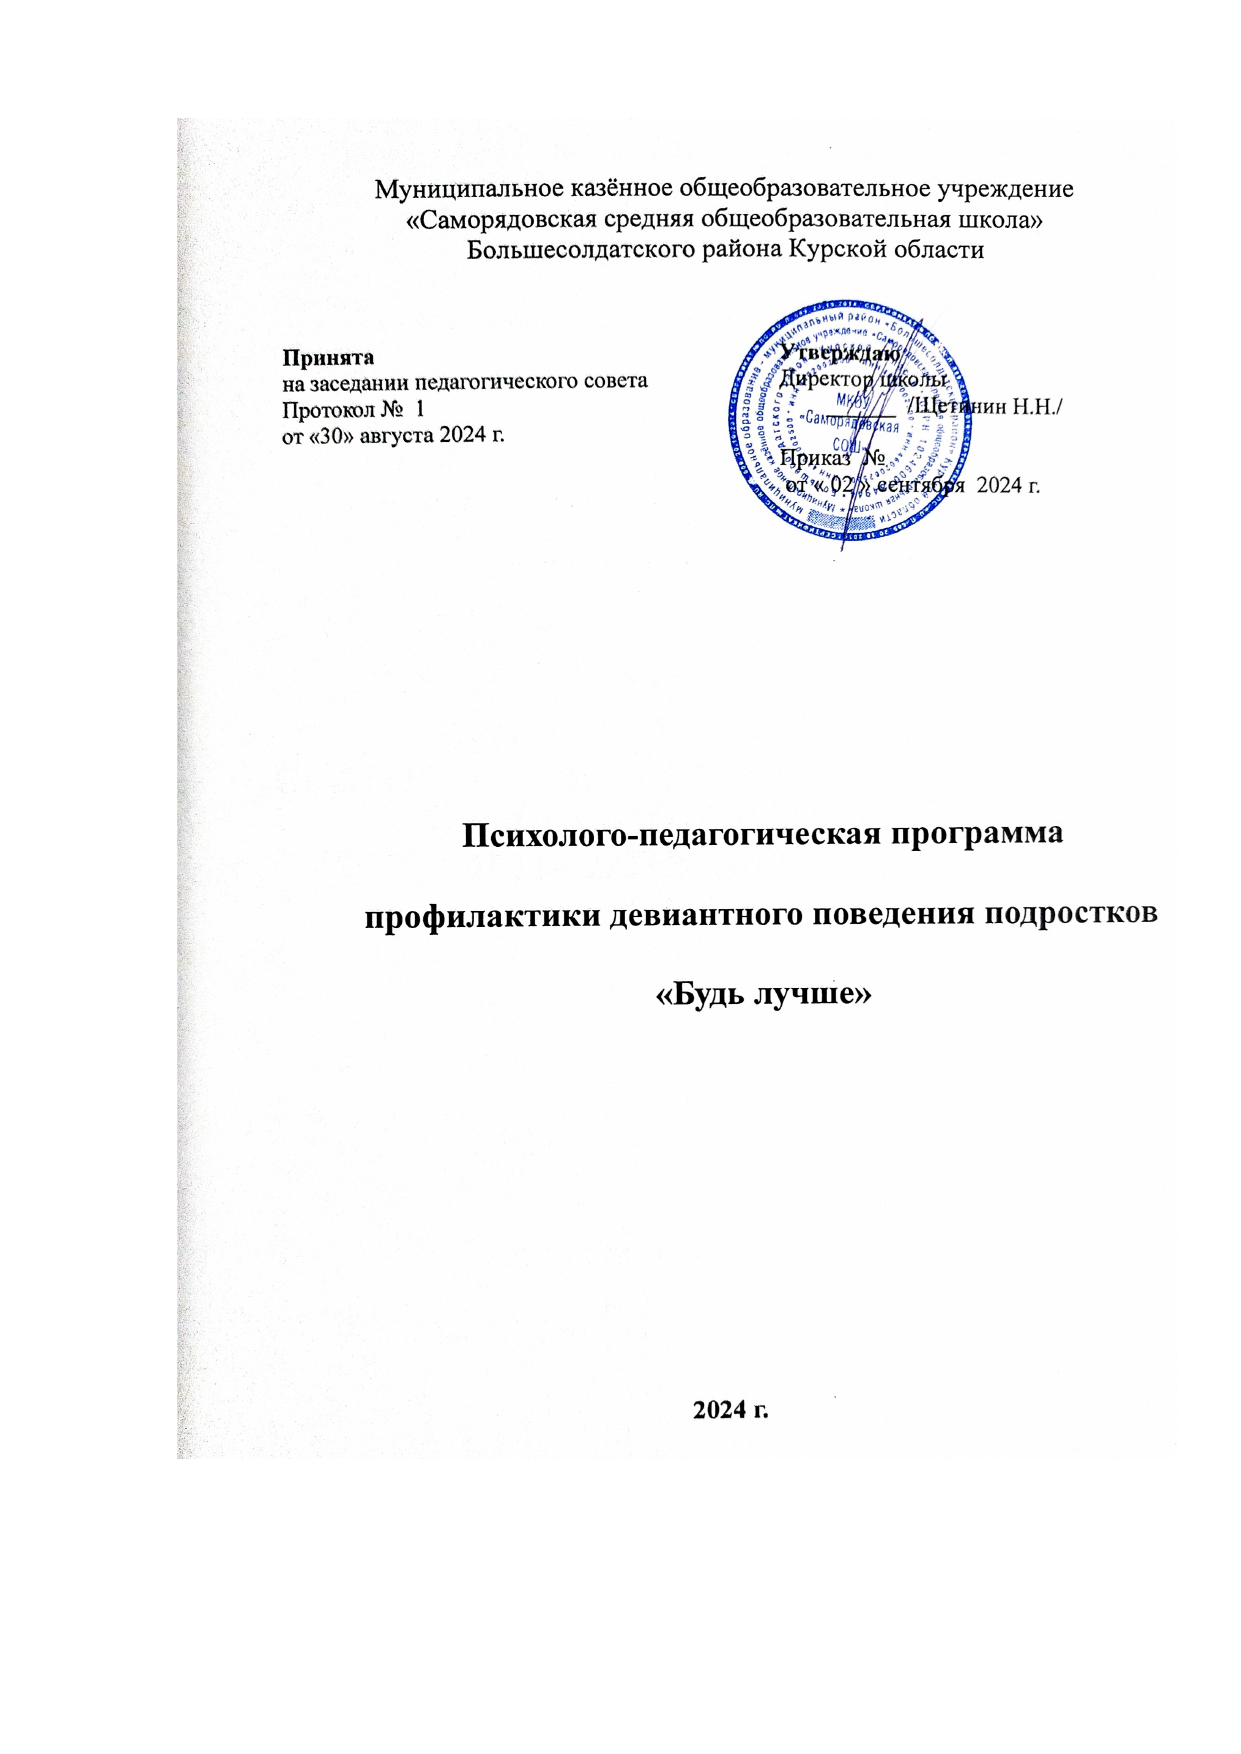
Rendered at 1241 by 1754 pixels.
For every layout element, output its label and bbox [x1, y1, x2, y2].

picture [177, 118, 1179, 1459]
